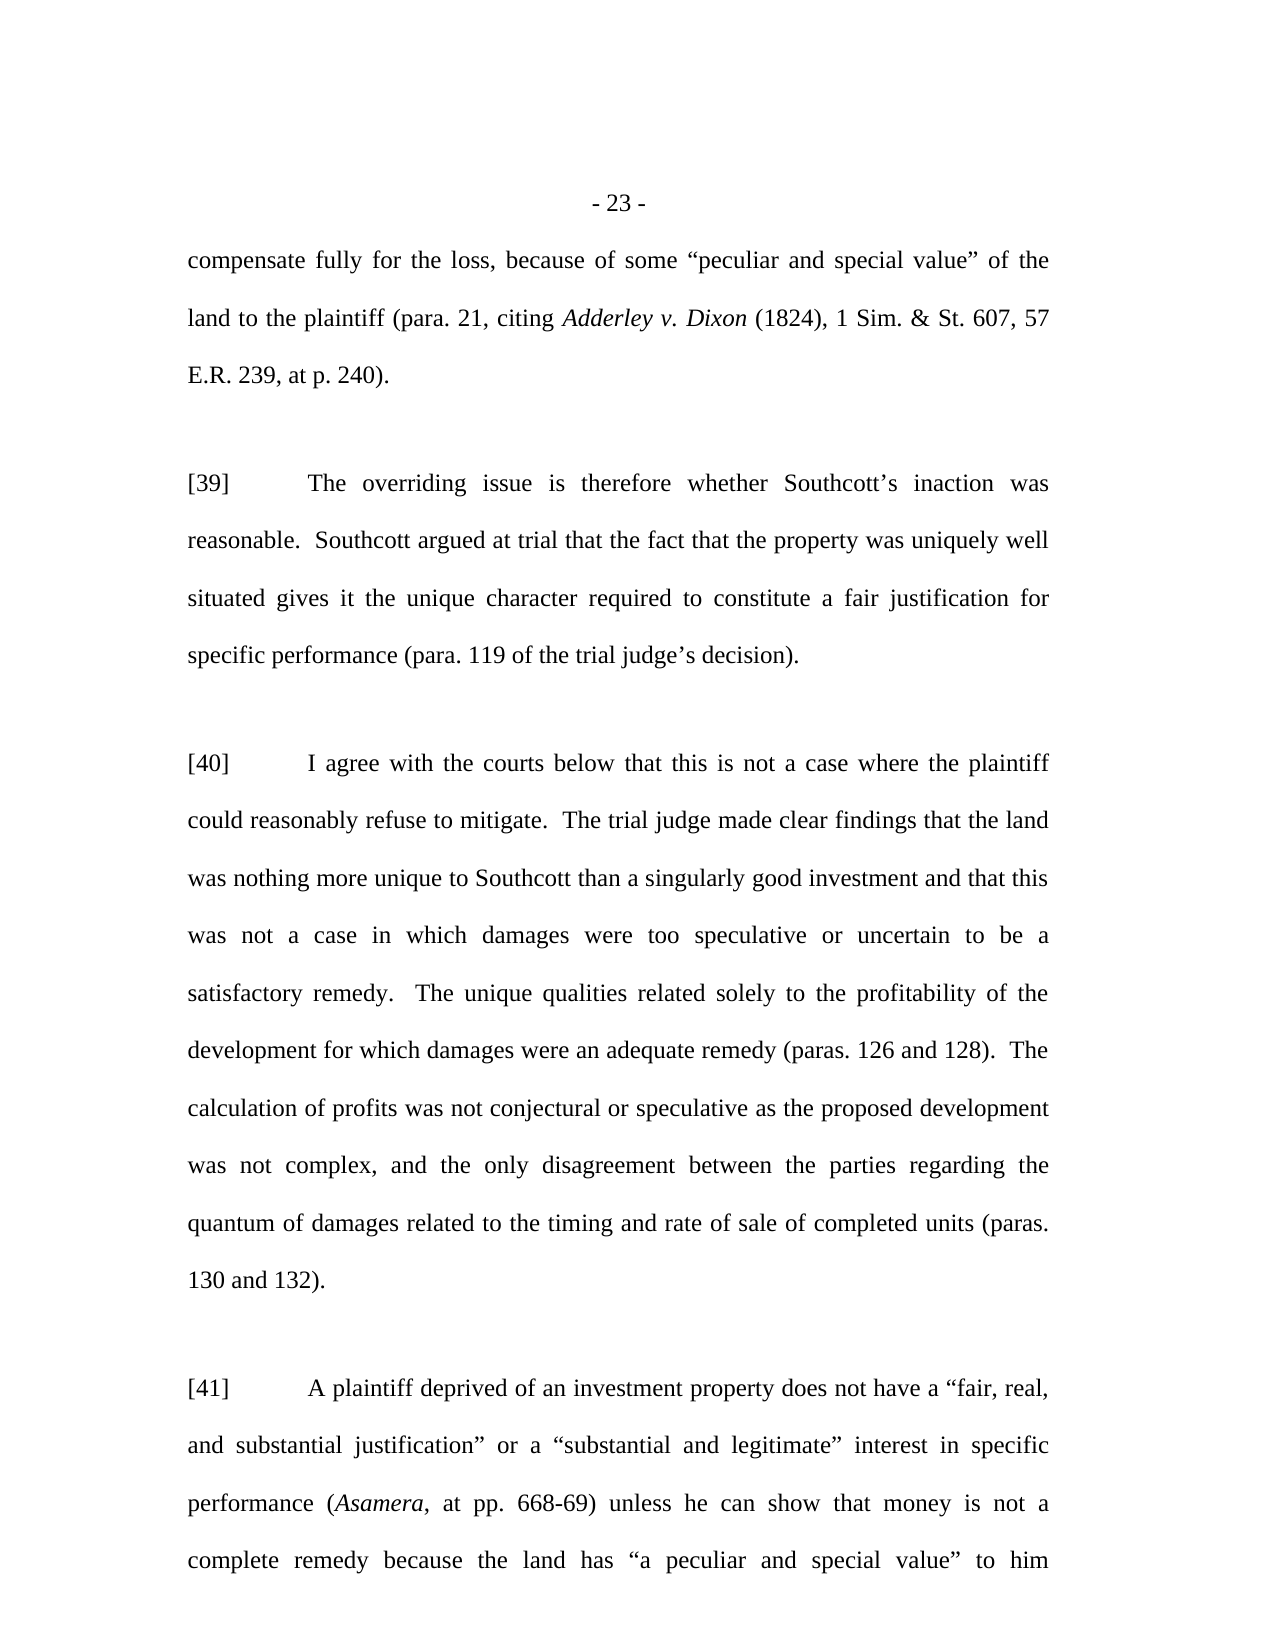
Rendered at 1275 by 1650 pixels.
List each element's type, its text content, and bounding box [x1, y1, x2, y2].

text I agree with the courts below that this is not a case where the plaintiff could reasonably refuse to mitigate. The trial judge made clear findings that the land was nothing more unique to Southcott than a singularly good investment and that this was not a case in which damages were too speculative or uncertain to be a satisfactory remedy. The unique qualities related solely to the profitability of the development for which damages were an adequate remedy (paras. 126 and 128). The calculation of profits was not conjectural or speculative as the proposed development was not complex, and the only disagreement between the parties regarding the quantum of damages related to the timing and rate of sale of completed units (paras. 130 and 132). [187, 748, 1050, 1294]
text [187, 245, 1050, 389]
text The overriding issue is therefore whether Southcott’s inaction was reasonable. Southcott argued at trial that the fact that the property was uniquely well situated gives it the unique character required to constitute a fair justification for specific performance (para. 119 of the trial judge’s decision). [187, 468, 1050, 669]
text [187, 1373, 1050, 1574]
